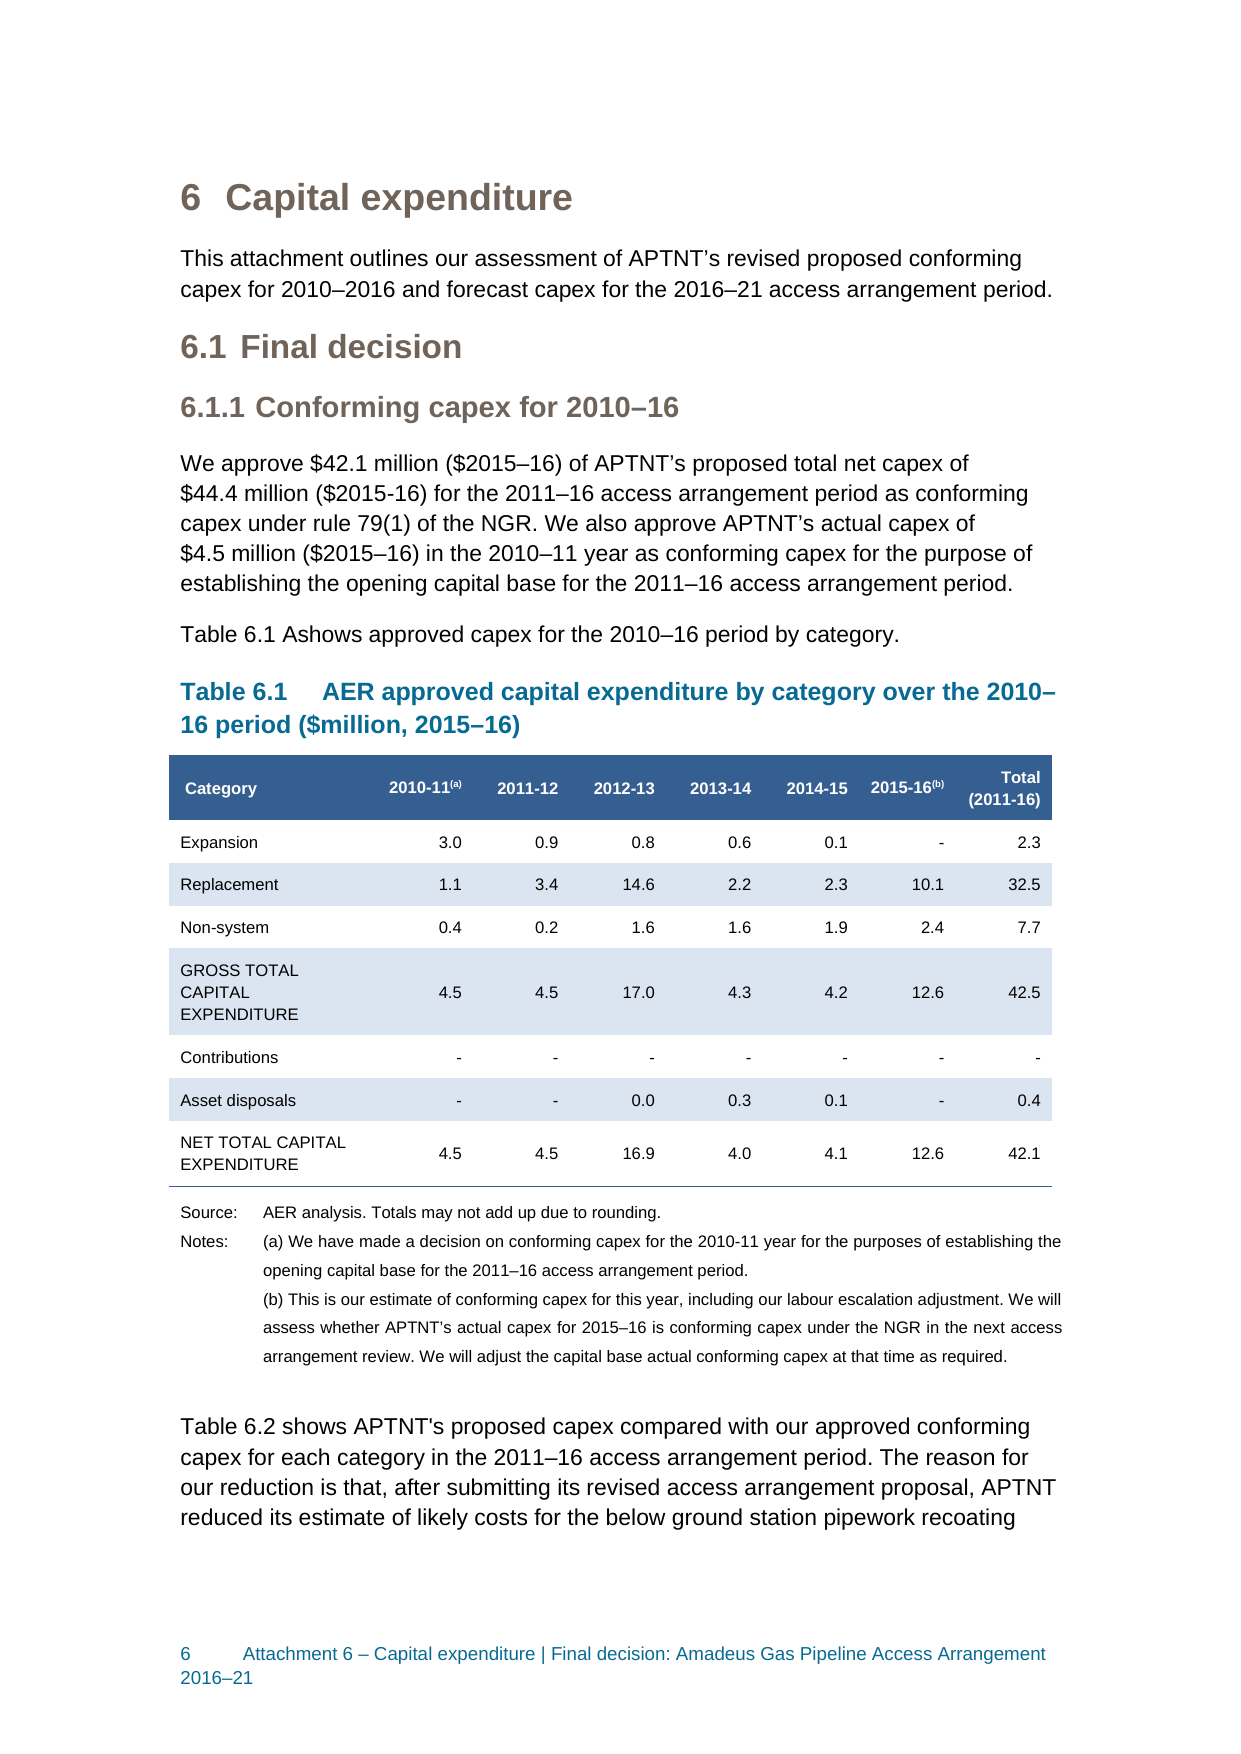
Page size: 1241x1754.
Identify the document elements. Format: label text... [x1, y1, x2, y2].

table_cell 0.9 [473, 820, 569, 863]
table_cell 1.9 [762, 906, 859, 948]
text Table 6.1 shows approved capex for the 2010–16 period by category. [180, 621, 1063, 648]
table_cell 14.6 [569, 863, 666, 906]
table_header 2010-11(a) [376, 755, 473, 820]
text Notes: (a) We have made a decision on conforming capex for the 2010-11 year for the purposes of establishing the opening capital base for the 2011–16 access arrangement period. [180, 1232, 1063, 1280]
table_header Total (2011-16) [955, 755, 1052, 820]
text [180, 1413, 1063, 1530]
table_header Category [169, 755, 376, 820]
table_cell 4.5 [473, 1121, 569, 1186]
table_cell 1.6 [666, 906, 762, 948]
table_cell - [955, 1035, 1052, 1078]
table_cell - [473, 1035, 569, 1078]
table_cell 4.2 [762, 948, 859, 1035]
table_cell 12.6 [859, 1121, 955, 1186]
text This attachment outlines our assessment of APTNT’s revised proposed conforming capex for 2010–2016 and forecast capex for the 2016–21 access arrangement period. [180, 245, 1063, 302]
table_cell Non-system [169, 906, 376, 948]
subtitle Capital expenditure [180, 175, 1063, 218]
picture [322, 1650, 326, 1660]
table_header 2011-12 [473, 755, 569, 820]
table_cell - [859, 1035, 955, 1078]
table_header 2013-14 [666, 755, 762, 820]
picture [973, 1650, 977, 1660]
table_cell 0.4 [955, 1078, 1052, 1121]
text (b) This is our estimate of conforming capex for this year, including our labour escalation adjustment. We will assess whether APTNT’s actual capex for 2015–16 is conforming capex under the NGR in the next access arrangement review. We will adjust the capital base actual conforming capex at that time as required. [180, 1289, 1063, 1366]
table_cell 0.2 [473, 906, 569, 948]
table_cell Contributions [169, 1035, 376, 1078]
text We approve $42.1 million ($2015–16) of APTNT’s proposed total net capex of $44.4 million ($2015-16) for the 2011–16 access arrangement period as conforming capex under rule 79(1) of the NGR. We also approve APTNT’s actual capex of $4.5 million ($2015–16) in the 2010–11 year as conforming capex for the purpose of establishing the opening capital base for the 2011–16 access arrangement period. [180, 449, 1063, 597]
table_cell 32.5 [955, 863, 1052, 906]
table_cell GROSS TOTAL CAPITAL EXPENDITURE [169, 948, 376, 1035]
table_cell - [859, 1078, 955, 1121]
table_cell NET TOTAL CAPITAL EXPENDITURE [169, 1121, 376, 1186]
table_cell 2.2 [666, 863, 762, 906]
table_cell 2.4 [859, 906, 955, 948]
table_cell 0.0 [569, 1078, 666, 1121]
table_cell Asset disposals [169, 1078, 376, 1121]
table_cell 17.0 [569, 948, 666, 1035]
table_cell 0.8 [569, 820, 666, 863]
table_cell 10.1 [859, 863, 955, 906]
table_cell 42.1 [955, 1121, 1052, 1186]
table_cell 1.6 [569, 906, 666, 948]
table_cell 3.0 [376, 820, 473, 863]
picture [846, 1650, 850, 1660]
table_cell - [666, 1035, 762, 1078]
table_cell 7.7 [955, 906, 1052, 948]
table_cell 0.3 [666, 1078, 762, 1121]
table_cell 16.9 [569, 1121, 666, 1186]
table_cell 2.3 [955, 820, 1052, 863]
text Source: AER analysis. Totals may not add up due to rounding. [180, 1203, 1063, 1222]
table_cell 12.6 [859, 948, 955, 1035]
text Table 6.1 AER approved capital expenditure by category over the 2010–16 period ($million, 2015–16) [180, 677, 1063, 738]
table_cell 4.1 [762, 1121, 859, 1186]
table_cell - [376, 1035, 473, 1078]
table_cell - [859, 820, 955, 863]
table_header 2012-13 [569, 755, 666, 820]
table_cell 1.1 [376, 863, 473, 906]
table_cell - [762, 1035, 859, 1078]
table_cell - [473, 1078, 569, 1121]
picture [296, 1650, 300, 1660]
table_cell 0.4 [376, 906, 473, 948]
table_cell 4.5 [376, 948, 473, 1035]
table_cell 4.5 [376, 1121, 473, 1186]
table_cell - [376, 1078, 473, 1121]
table_cell 0.6 [666, 820, 762, 863]
table_header 2015-16(b) [859, 755, 955, 820]
table_cell Replacement [169, 863, 376, 906]
table_cell 2.3 [762, 863, 859, 906]
table_cell Expansion [169, 820, 376, 863]
table_cell 4.0 [666, 1121, 762, 1186]
table_cell 4.3 [666, 948, 762, 1035]
table_cell 42.5 [955, 948, 1052, 1035]
table_cell 0.1 [762, 1078, 859, 1121]
subtitle Conforming capex for 2010–16 [180, 390, 1063, 424]
table_cell - [569, 1035, 666, 1078]
subtitle Final decision [180, 327, 1063, 365]
table_cell 3.4 [473, 863, 569, 906]
table_header 2014-15 [762, 755, 859, 820]
table_cell 4.5 [473, 948, 569, 1035]
table_cell 0.1 [762, 820, 859, 863]
